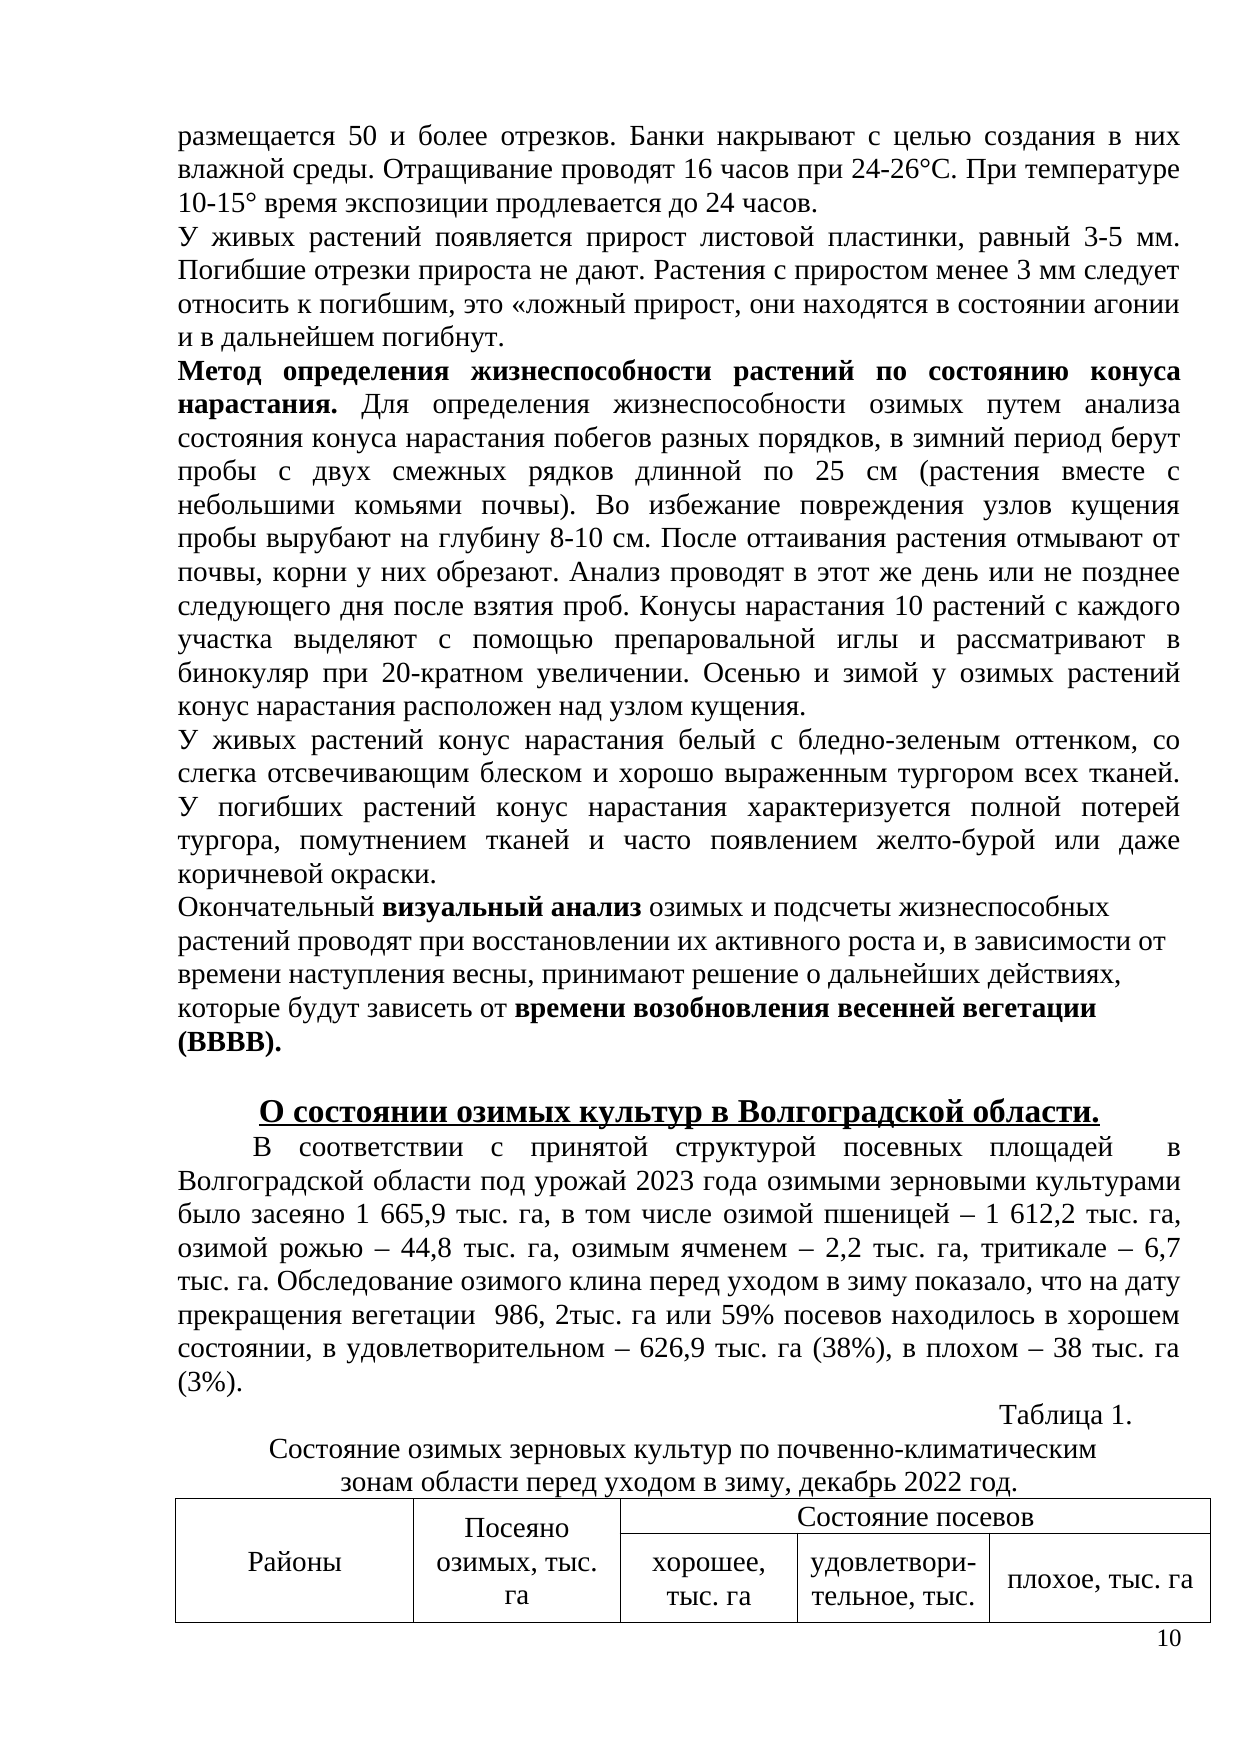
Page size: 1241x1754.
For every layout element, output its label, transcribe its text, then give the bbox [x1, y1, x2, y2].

text Состояние озимых зерновых культур по почвенно-климатическим [177, 1431, 1181, 1464]
table_header Районы [176, 1499, 413, 1622]
text У живых растений конус нарастания белый с бледно-зеленым оттенком, со слегка отсвечивающим блеском и хорошо выраженным тургором всех тканей. У погибших растений конус нарастания характеризуется полной потерей тургора, помутнением тканей и часто появлением желто-бурой или даже коричневой окраски. [177, 722, 1181, 889]
table_cell хорошее, тыс. га [621, 1534, 797, 1622]
text У живых растений появляется прирост листовой пластинки, равный 3-5 мм. Погибшие отрезки прироста не дают. Растения с приростом менее 3 мм следует относить к погибшим, это «ложный прирост, они находятся в состоянии агонии и в дальнейшем погибнут. [177, 219, 1181, 353]
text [177, 118, 1181, 219]
text Метод определения жизнеспособности растений по состоянию конуса нарастания. Для определения жизнеспособности озимых путем анализа состояния конуса нарастания побегов разных порядков, в зимний период берут пробы с двух смежных рядков длинной по 25 см (растения вместе с небольшими комьями почвы). Во избежание повреждения узлов кущения пробы вырубают на глубину 8-10 см. После оттаивания растения отмывают от почвы, корни у них обрезают. Анализ проводят в этот же день или не позднее следующего дня после взятия проб. Конусы нарастания 10 растений с каждого участка выделяют с помощью препаровальной иглы и рассматривают в бинокуляр при 20-кратном увеличении. Осенью и зимой у озимых растений конус нарастания расположен над узлом кущения. [177, 353, 1181, 722]
table_header Состояние посевов [621, 1499, 1210, 1533]
table_header Посеяно озимых, тыс. га [414, 1499, 620, 1622]
text Таблица 1. [177, 1397, 1181, 1431]
text В соответствии с принятой структурой посевных площадей в Волгоградской области под урожай 2023 года озимыми зерновыми культурами было засеяно 1 665,9 тыс. га, в том числе озимой пшеницей – 1 612,2 тыс. га, озимой рожью – 44,8 тыс. га, озимым ячменем – 2,2 тыс. га, тритикале – 6,7 тыс. га. Обследование озимого клина перед уходом в зиму показало, что на дату прекращения вегетации 986, 2тыс. га или 59% посевов находилось в хорошем состоянии, в удовлетворительном – 626,9 тыс. га (38%), в плохом – 38 тыс. га (3%). [177, 1129, 1181, 1397]
text зонам области перед уходом в зиму, декабрь 2022 год. [177, 1464, 1181, 1498]
text О состоянии озимых культур в Волгоградской области. [177, 1091, 1181, 1129]
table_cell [798, 1534, 989, 1622]
table_cell плохое, тыс. га [990, 1534, 1210, 1622]
text Окончательный визуальный анализ озимых и подсчеты жизнеспособных растений проводят при восстановлении их активного роста и, в зависимости от времени наступления весны, принимают решение о дальнейших действиях, которые будут зависеть от времени возобновления весенней вегетации (ВВВВ). [177, 889, 1181, 1057]
